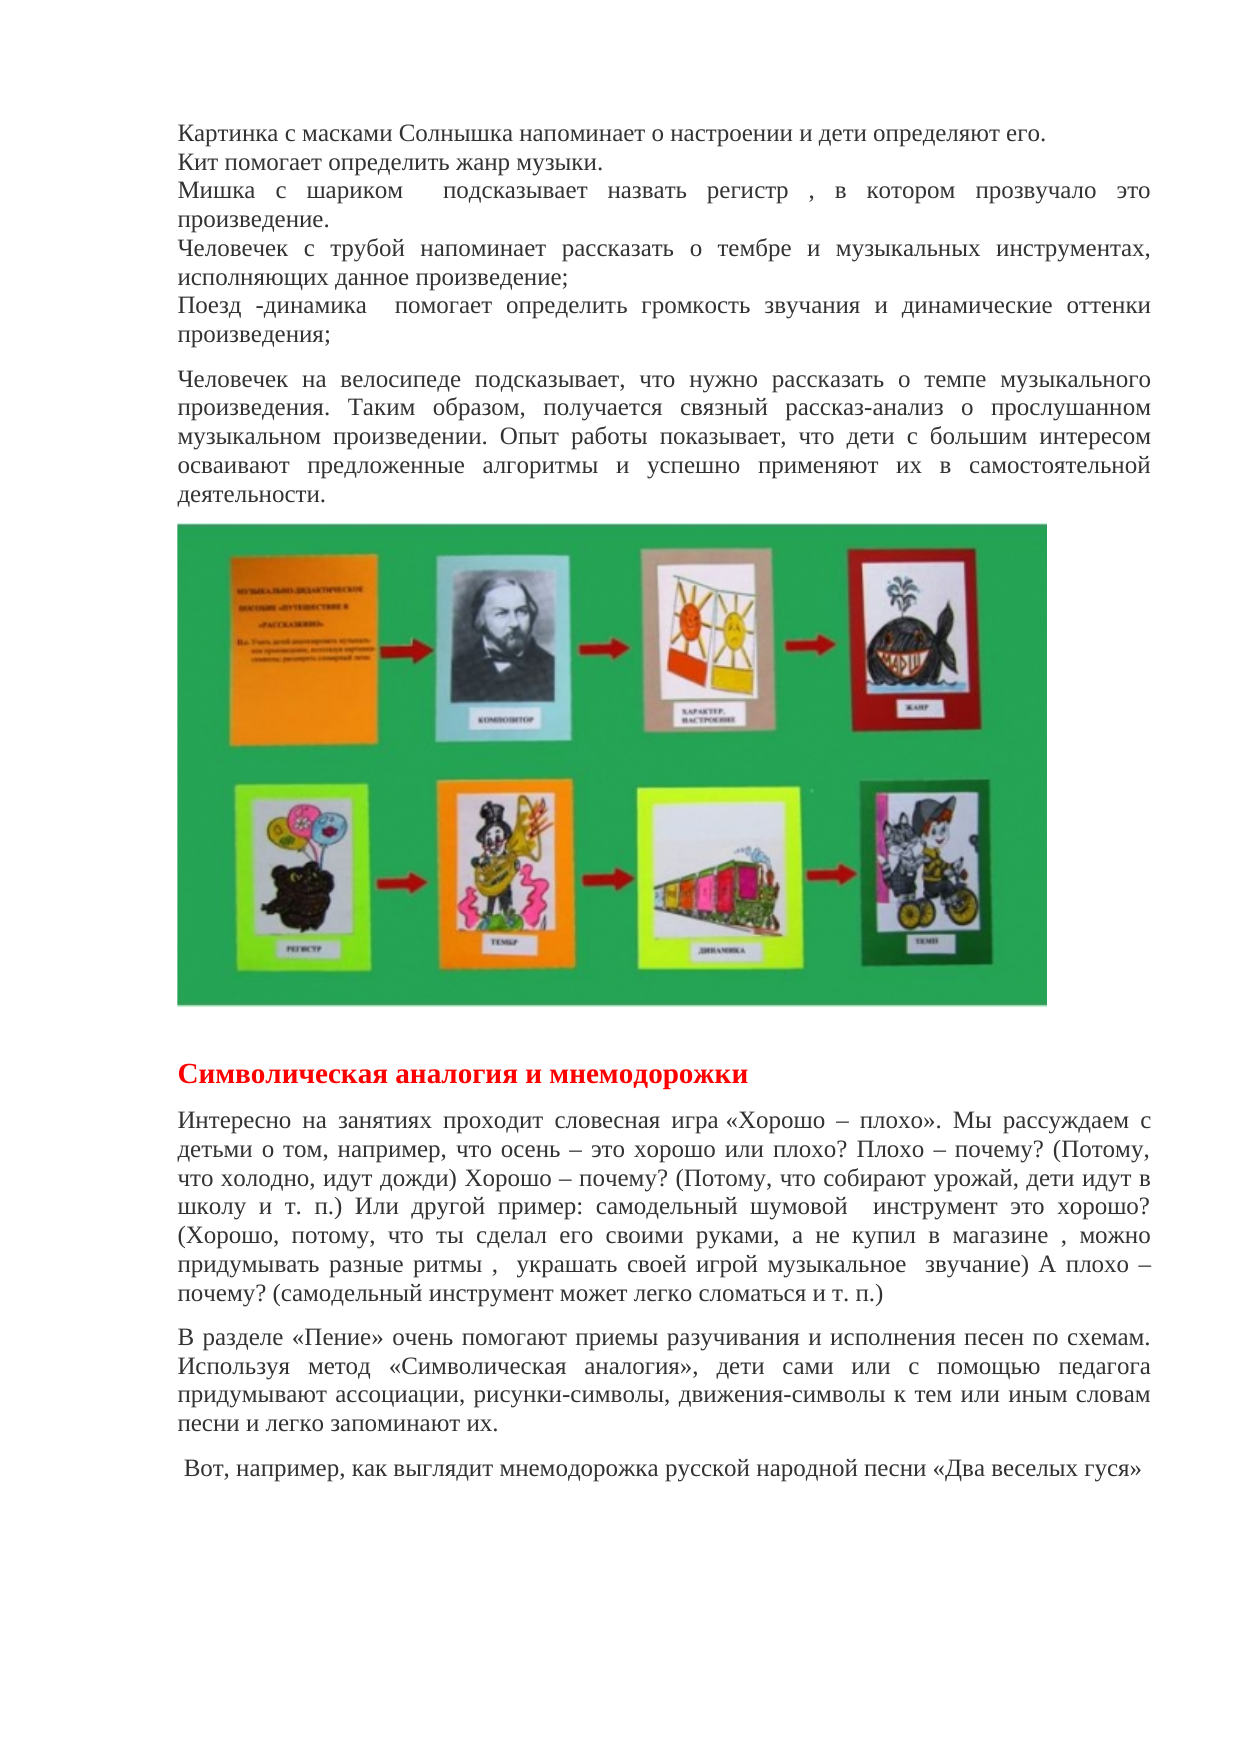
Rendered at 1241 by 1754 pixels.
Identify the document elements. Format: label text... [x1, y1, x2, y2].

text Мишка с шариком подсказывает назвать регистр , в котором прозвучало это произведение. [177, 176, 1152, 233]
text Картинка с масками Солнышка напоминает о настроении и дети определяют его. [177, 118, 1152, 147]
text Человечек на велосипеде подсказывает, что нужно рассказать о темпе музыкального произведения. Таким образом, получается связный рассказ-анализ о прослушанном музыкальном произведении. Опыт работы показывает, что дети с большим интересом осваивают предложенные алгоритмы и успешно применяют их в самостоятельной деятельности. [177, 364, 1152, 507]
text Человечек с трубой напоминает рассказать о тембре и музыкальных инструментах, исполняющих данное произведение; [177, 233, 1152, 291]
text Поезд -динамика помогает определить громкость звучания и динамические оттенки произведения; [177, 291, 1152, 348]
text В разделе «Пение» очень помогают приемы разучивания и исполнения песен по схемам. Используя метод «Символическая аналогия», дети сами или с помощью педагога придумывают ассоциации, рисунки-символы, движения-символы к тем или иным словам песни и легко запоминают их. [177, 1322, 1152, 1437]
picture [177, 523, 1047, 1007]
text Интересно на занятиях проходит словесная игра «Хорошо – плохо». Мы рассуждаем с детьми о том, например, что осень – это хорошо или плохо? Плохо – почему? (Потому, что холодно, идут дожди) Хорошо – почему? (Потому, что собирают урожай, дети идут в школу и т. п.) Или другой пример: самодельный шумовой инструмент это хорошо? (Хорошо, потому, что ты сделал его своими руками, а не купил в магазине , можно придумывать разные ритмы , украшать своей игрой музыкальное звучание) А плохо – почему? (самодельный инструмент может легко сломаться и т. п.) [177, 1105, 1152, 1306]
text Кит помогает определить жанр музыки. [177, 147, 1152, 176]
text Символическая аналогия и мнемодорожки [177, 1056, 1152, 1089]
text Вот, например, как выглядит мнемодорожка русской народной песни «Два веселых гуся» [177, 1453, 1152, 1481]
